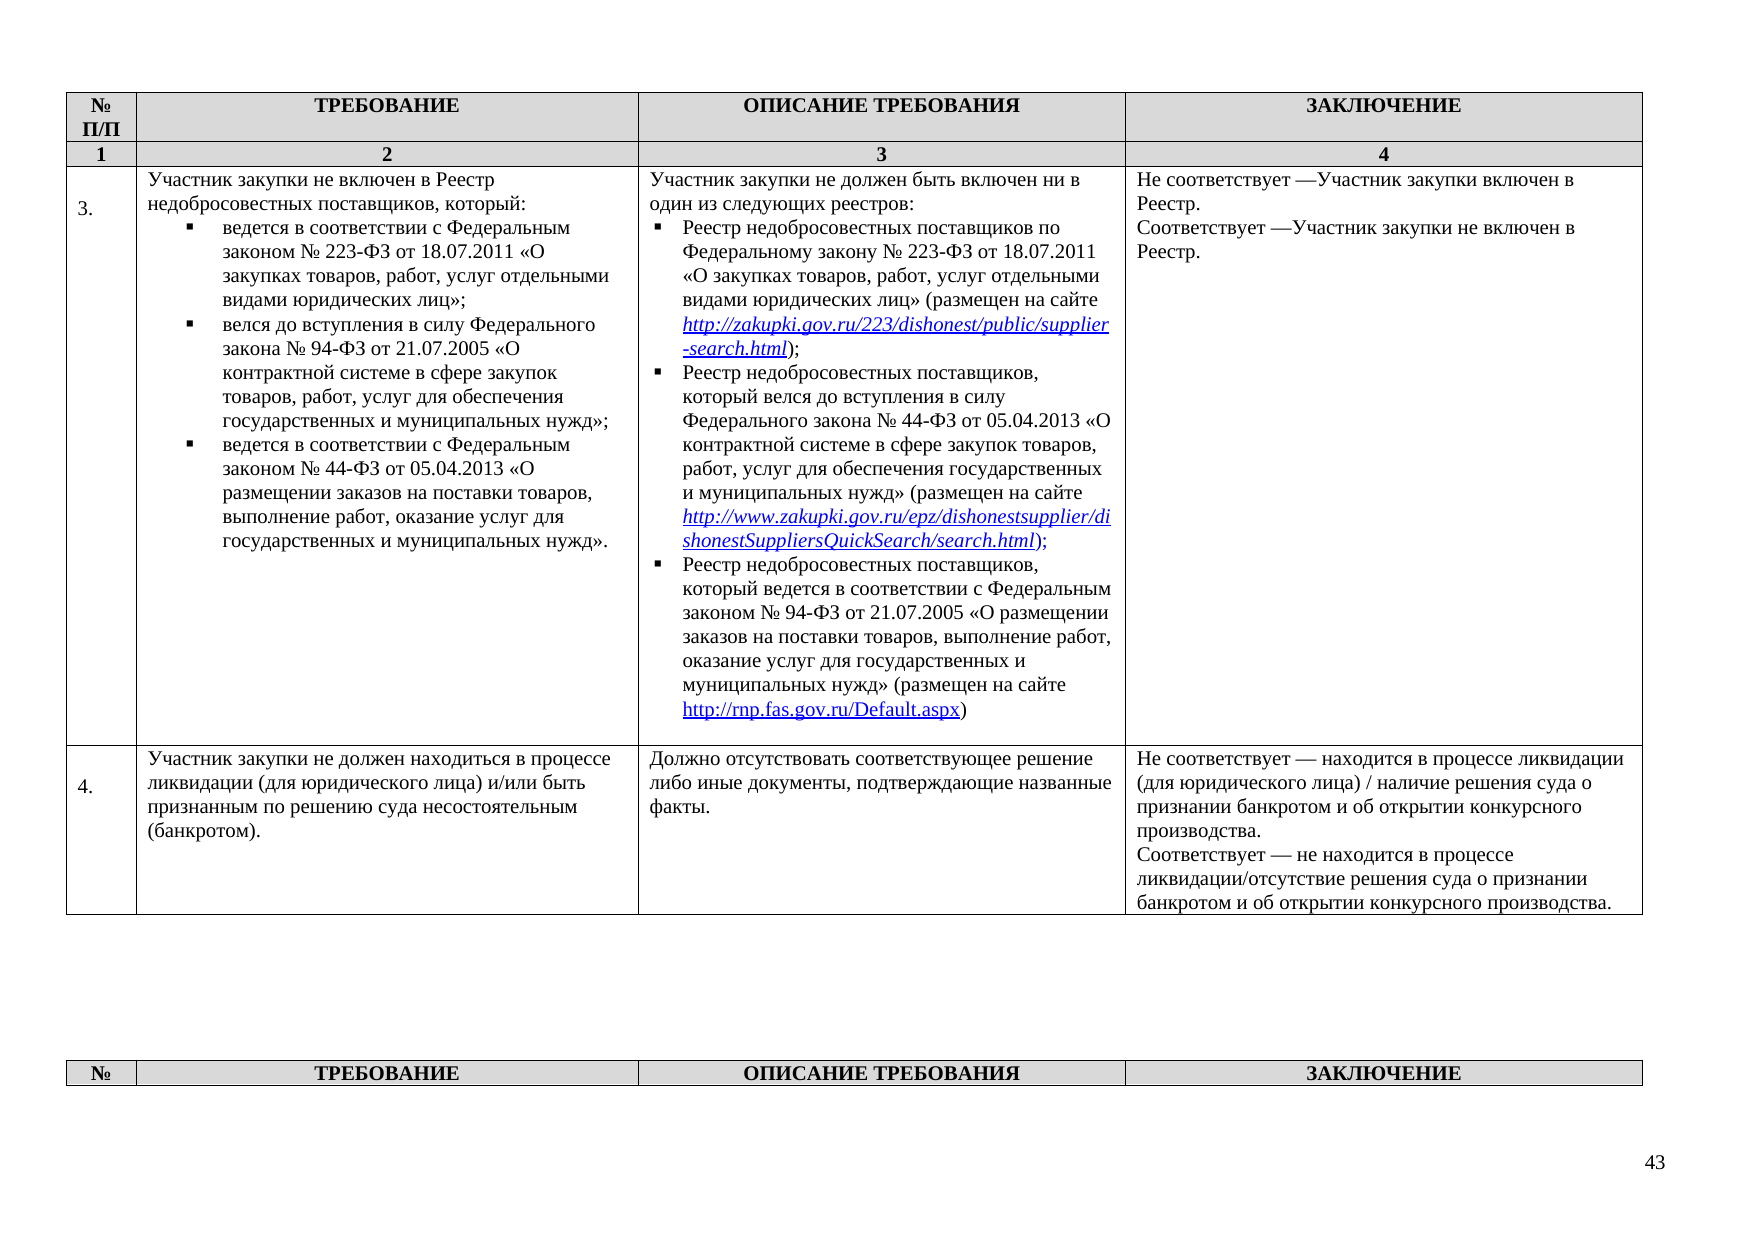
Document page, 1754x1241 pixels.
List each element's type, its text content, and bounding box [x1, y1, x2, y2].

table_header ТРЕБОВАНИЕ [137, 93, 638, 141]
table_cell Участник закупки не должен быть включен ни в один из следующих реестров: Реестр недобросовестных поставщиков по Федеральному закону № 223-ФЗ от 18.07.2011 «О закупках товаров, работ, услуг отдельными видами юридических лиц» (размещен на сайте http://zakupki.gov.ru/223/dishonest/public/supplier-search.html); Реестр недобросовестных поставщиков, который велся до вступления в силу Федерального закона № 44-ФЗ от 05.04.2013 «О контрактной системе в сфере закупок товаров, работ, услуг для обеспечения государственных и муниципальных нужд» (размещен на сайте http://www.zakupki.gov.ru/epz/dishonestsupplier/dishonestSuppliersQuickSearch/search.html); Реестр недобросовестных поставщиков, который ведется в соответствии с Федеральным законом № 94-ФЗ от 21.07.2005 «О размещении заказов на поставки товаров, выполнение работ, оказание услуг для государственных и муниципальных нужд» (размещен на сайте http://rnp.fas.gov.ru/Default.aspx) [639, 167, 1125, 744]
table_cell 3 [639, 142, 1125, 166]
table_cell Не соответствует — находится в процессе ликвидации (для юридического лица) / наличие решения суда о признании банкротом и об открытии конкурсного производства. Соответствует — не находится в процессе ликвидации/отсутствие решения суда о признании банкротом и об открытии конкурсного производства. [1126, 746, 1642, 914]
table_header ЗАКЛЮЧЕНИЕ [1126, 1061, 1642, 1084]
table_cell Участник закупки не включен в Реестр недобросовестных поставщиков, который: ведется в соответствии с Федеральным законом № 223-ФЗ от 18.07.2011 «О закупках товаров, работ, услуг отдельными видами юридических лиц»; велся до вступления в силу Федерального закона № 94-ФЗ от 21.07.2005 «О контрактной системе в сфере закупок товаров, работ, услуг для обеспечения государственных и муниципальных нужд»; ведется в соответствии с Федеральным законом № 44-ФЗ от 05.04.2013 «О размещении заказов на поставки товаров, выполнение работ, оказание услуг для государственных и муниципальных нужд». [137, 167, 638, 744]
table_cell 2 [137, 142, 638, 166]
table_cell 1 [67, 142, 136, 166]
table_cell 3. [67, 167, 136, 744]
table_header № П/П [67, 93, 136, 141]
table_header ЗАКЛЮЧЕНИЕ [1126, 93, 1642, 141]
table_cell Участник закупки не должен находиться в процессе ликвидации (для юридического лица) и/или быть признанным по решению суда несостоятельным (банкротом). [137, 746, 638, 914]
table_cell Должно отсутствовать соответствующее решение либо иные документы, подтверждающие названные факты. [639, 746, 1125, 914]
table_cell Не соответствует —Участник закупки включен в Реестр. Соответствует —Участник закупки не включен в Реестр. [1126, 167, 1642, 744]
table_header ОПИСАНИЕ ТРЕБОВАНИЯ [639, 93, 1125, 141]
table_header ОПИСАНИЕ ТРЕБОВАНИЯ [639, 1061, 1125, 1084]
table_cell 4 [1126, 142, 1642, 166]
table_header ТРЕБОВАНИЕ [137, 1061, 638, 1084]
table_header № П/П [67, 1061, 136, 1084]
table_cell 4. [67, 746, 136, 914]
